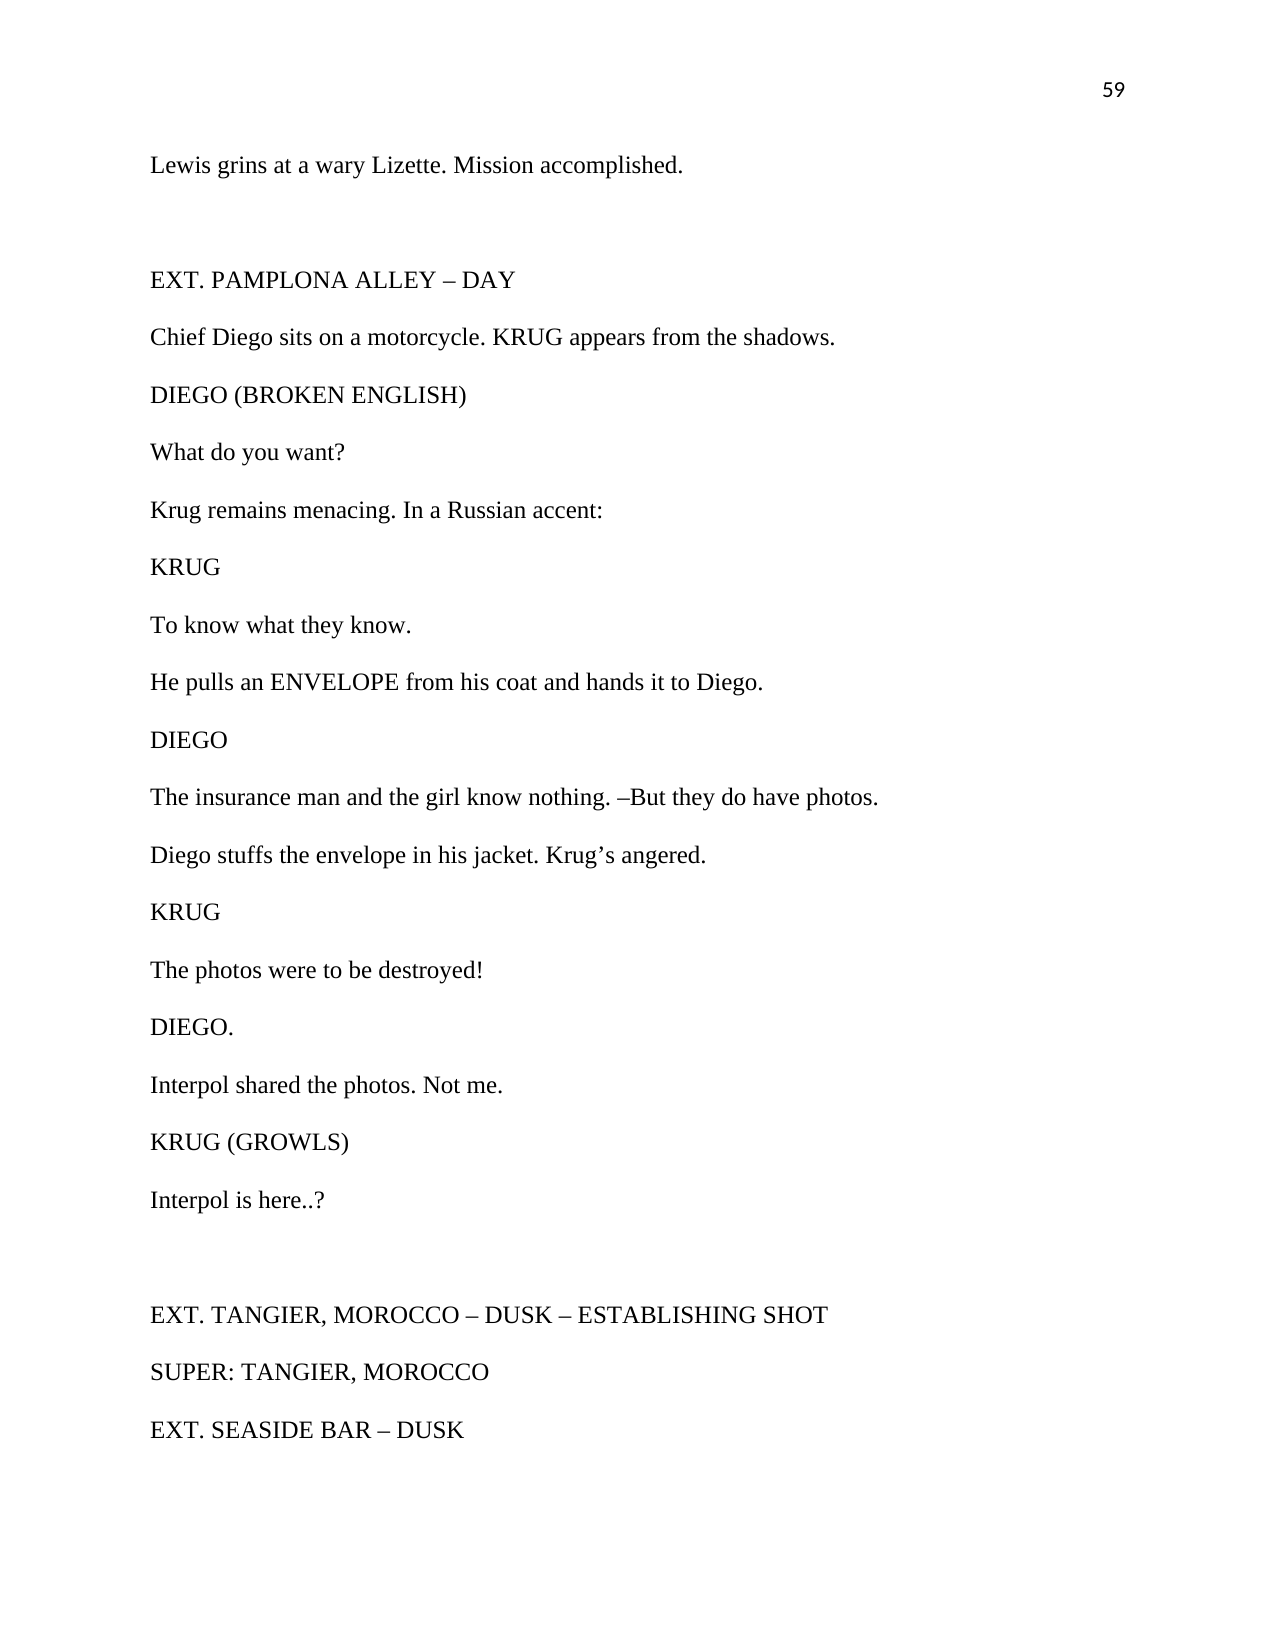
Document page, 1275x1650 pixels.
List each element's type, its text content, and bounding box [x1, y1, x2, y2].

text EXT. PAMPLONA ALLEY – DAY [150, 265, 1125, 294]
text DIEGO (BROKEN ENGLISH) [150, 380, 1125, 409]
text SUPER: TANGIER, MOROCCO [150, 1357, 1125, 1386]
text EXT. TANGIER, MOROCCO – DUSK – ESTABLISHING SHOT [150, 1300, 1125, 1329]
text KRUG [150, 552, 1125, 581]
text Krug remains menacing. In a Russian accent: [150, 495, 1125, 524]
text He pulls an ENVELOPE from his coat and hands it to Diego. [150, 667, 1125, 696]
text The photos were to be destroyed! [150, 955, 1125, 984]
text Lewis grins at a wary Lizette. Mission accomplished. [150, 150, 1125, 179]
text DIEGO [150, 725, 1125, 754]
text To know what they know. [150, 610, 1125, 639]
text Diego stuffs the envelope in his jacket. Krug’s angered. [150, 840, 1125, 869]
text DIEGO. [150, 1012, 1125, 1041]
text Interpol shared the photos. Not me. [150, 1070, 1125, 1099]
text KRUG (GROWLS) [150, 1127, 1125, 1156]
text EXT. SEASIDE BAR – DUSK [150, 1415, 1125, 1444]
text KRUG [150, 897, 1125, 926]
text The insurance man and the girl know nothing. –But they do have photos. [150, 782, 1125, 811]
text Chief Diego sits on a motorcycle. KRUG appears from the shadows. [150, 322, 1125, 351]
text What do you want? [150, 437, 1125, 466]
text Interpol is here..? [150, 1185, 1125, 1214]
